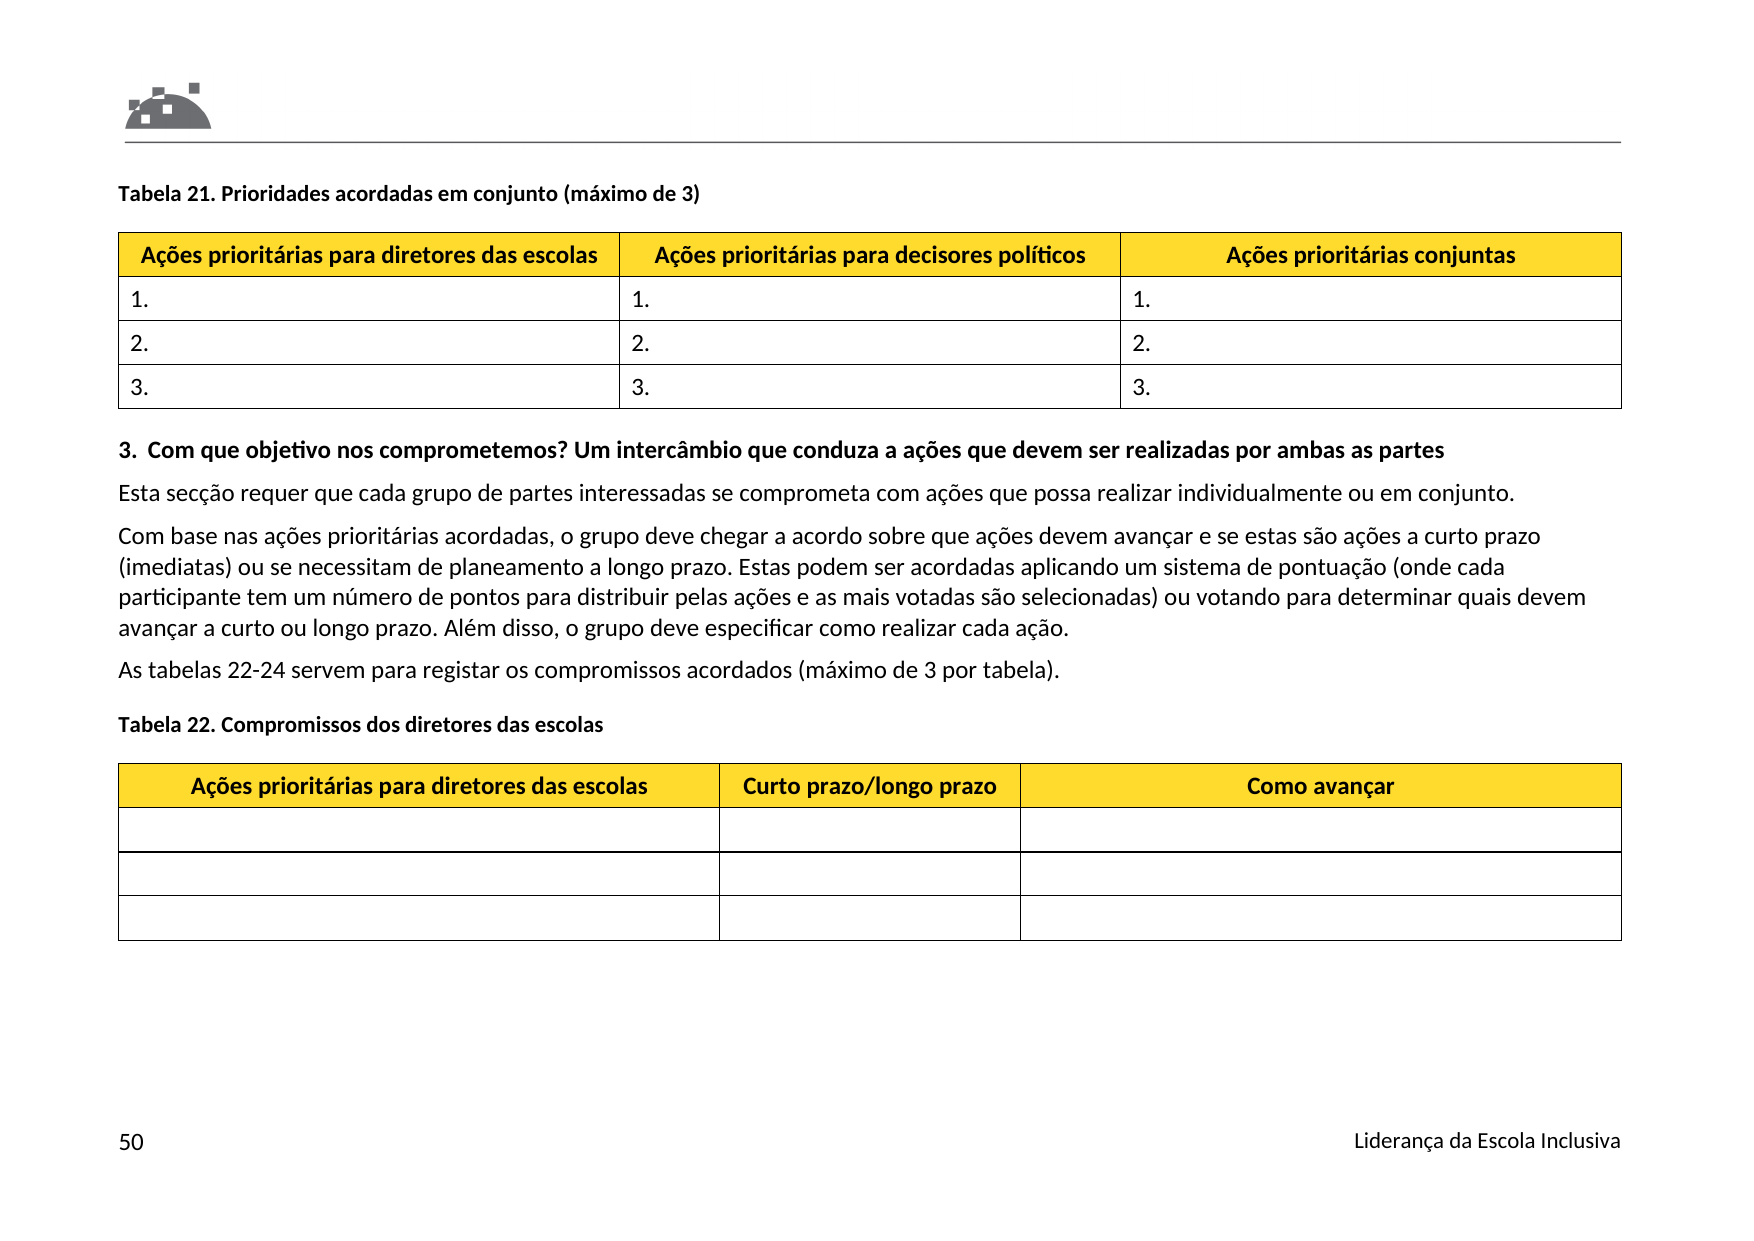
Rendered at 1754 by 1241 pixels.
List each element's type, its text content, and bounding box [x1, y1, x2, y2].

table_cell [119, 808, 719, 851]
table_cell [720, 853, 1020, 895]
table_cell [1121, 321, 1621, 364]
table_cell [119, 896, 719, 939]
table_cell [720, 808, 1020, 851]
table_cell [620, 277, 1120, 320]
text Tabela 22. Compromissos dos diretores das escolas [118, 710, 1621, 738]
table_cell [1121, 277, 1621, 320]
text As tabelas 22-24 servem para registar os compromissos acordados (máximo de 3 por tabela). [118, 655, 1621, 685]
table_cell [119, 277, 619, 320]
table_header Ações prioritárias para diretores das escolas [119, 233, 619, 276]
table_cell [119, 853, 719, 895]
table_cell [620, 321, 1120, 364]
table_cell [620, 365, 1120, 408]
subtitle Com que objetivo nos comprometemos? Um intercâmbio que conduza a ações que devem ser realizadas por ambas as partes [118, 434, 1621, 464]
table_header Ações prioritárias para diretores das escolas [119, 764, 719, 807]
table_cell [1021, 896, 1621, 939]
picture [118, 73, 1622, 150]
text Tabela 21. Prioridades acordadas em conjunto (máximo de 3) [118, 179, 1621, 207]
table_cell [1121, 365, 1621, 408]
table_cell [119, 365, 619, 408]
text Esta secção requer que cada grupo de partes interessadas se comprometa com ações que possa realizar individualmente ou em conjunto. [118, 477, 1621, 508]
table_cell [1021, 808, 1621, 851]
table_header Curto prazo/longo prazo [720, 764, 1020, 807]
table_cell [1021, 853, 1621, 895]
table_header Ações prioritárias conjuntas [1121, 233, 1621, 276]
table_cell [119, 321, 619, 364]
table_cell [720, 896, 1020, 939]
table_header Como avançar [1021, 764, 1621, 807]
table_header Ações prioritárias para decisores políticos [620, 233, 1120, 276]
text Com base nas ações prioritárias acordadas, o grupo deve chegar a acordo sobre que ações devem avançar e se estas são ações a curto prazo (imediatas) ou se necessitam de planeamento a longo prazo. Estas podem ser acordadas aplicando um sistema de pontuação (onde cada participante tem um número de pontos para distribuir pelas ações e as mais votadas são selecionadas) ou votando para determinar quais devem avançar a curto ou longo prazo. Além disso, o grupo deve especificar como realizar cada ação. [118, 520, 1621, 642]
